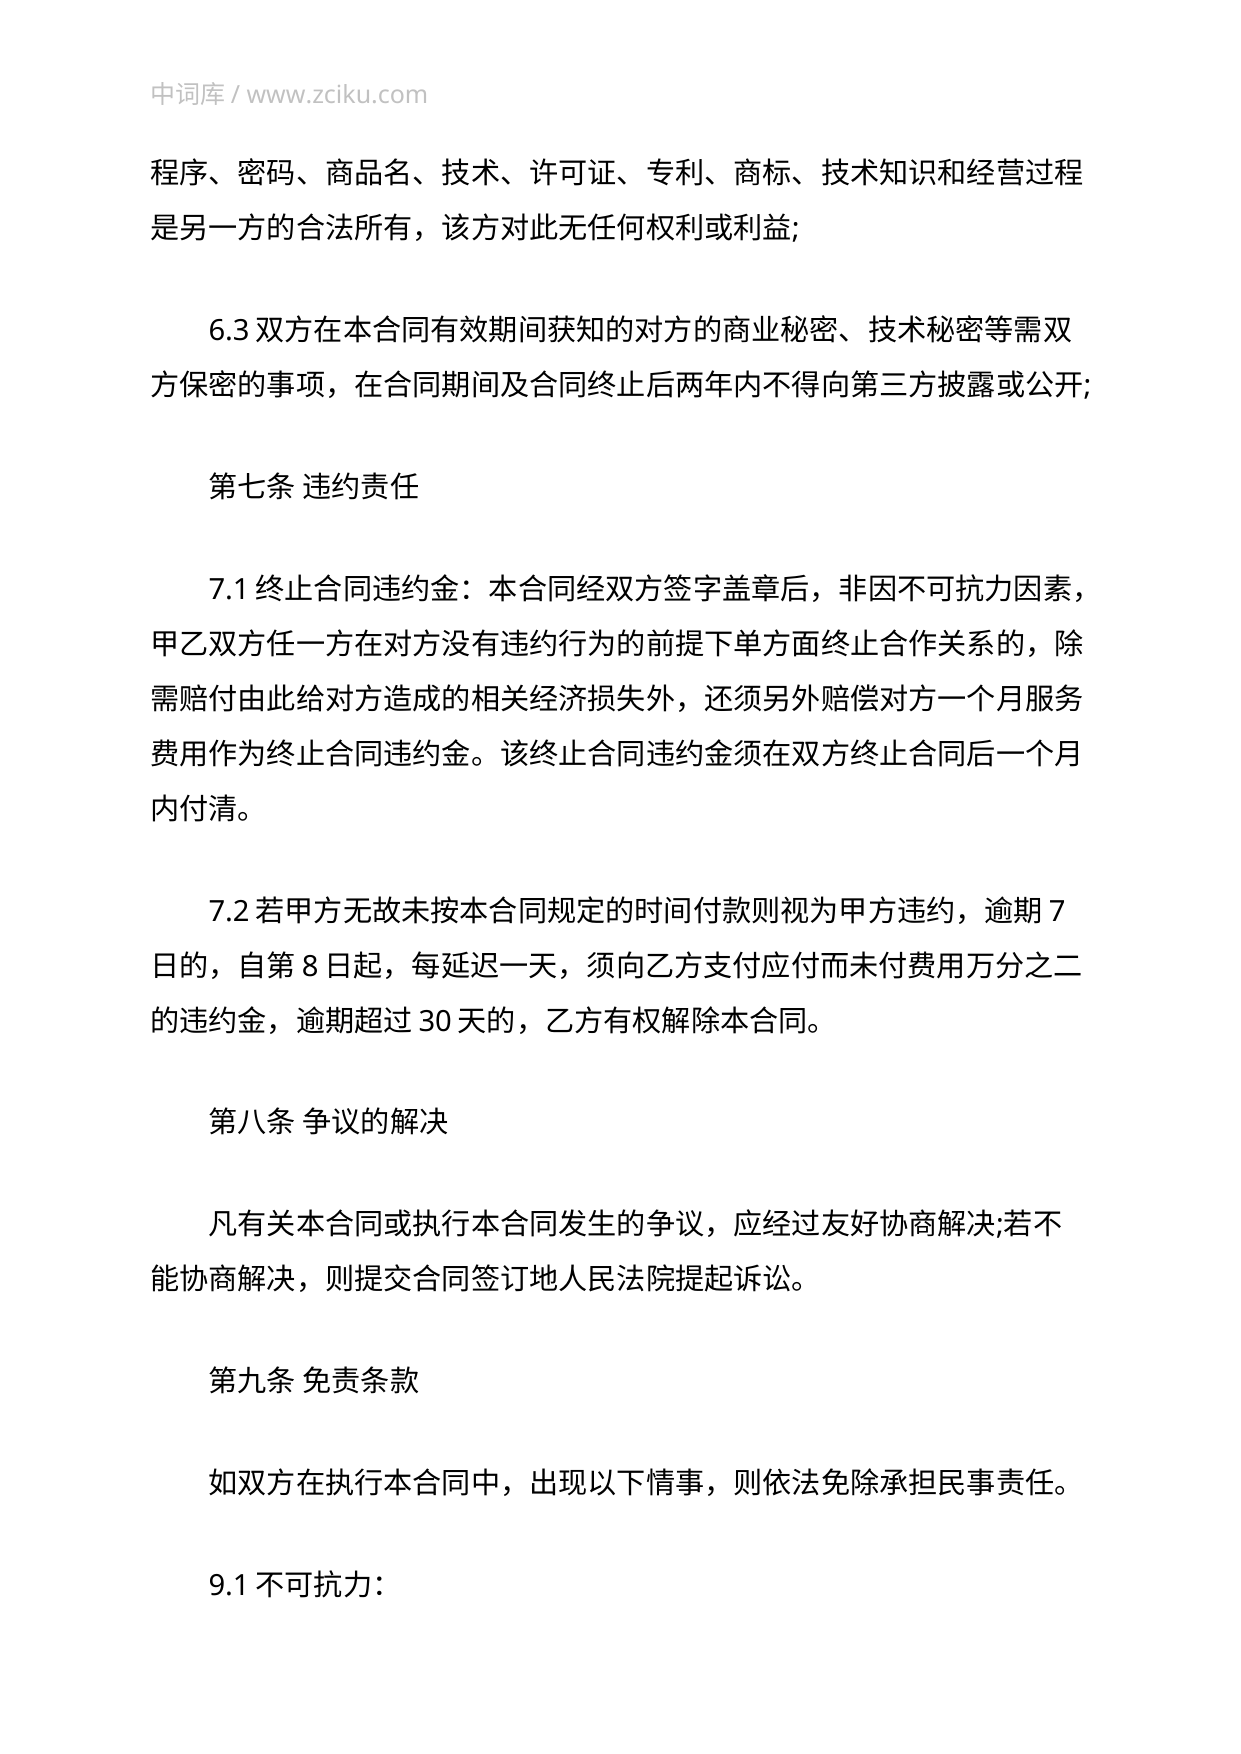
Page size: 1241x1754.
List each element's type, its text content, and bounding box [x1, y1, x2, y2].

text 7.1终止合同违约金：本合同经双方签字盖章后，非因不可抗力因素，甲乙双方任一方在对方没有违约行为的前提下单方面终止合作关系的，除需赔付由此给对方造成的相关经济损失外，还须另外赔偿对方一个月服务费用作为终止合同违约金。该终止合同违约金须在双方终止合同后一个月内付清。 [150, 566, 1090, 828]
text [150, 150, 1090, 247]
text 如双方在执行本合同中，出现以下情事，则依法免除承担民事责任。 [150, 1459, 1090, 1502]
text 第八条 争议的解决 [150, 1099, 1090, 1141]
text 凡有关本合同或执行本合同发生的争议，应经过友好协商解决;若不能协商解决，则提交合同签订地人民法院提起诉讼。 [150, 1201, 1090, 1298]
text 第七条 违约责任 [150, 464, 1090, 506]
text 9.1不可抗力： [150, 1561, 1090, 1603]
text 6.3双方在本合同有效期间获知的对方的商业秘密、技术秘密等需双方保密的事项，在合同期间及合同终止后两年内不得向第三方披露或公开; [150, 307, 1090, 404]
text 7.2若甲方无故未按本合同规定的时间付款则视为甲方违约，逾期7日的，自第8日起，每延迟一天，须向乙方支付应付而未付费用万分之二的违约金，逾期超过30天的，乙方有权解除本合同。 [150, 887, 1090, 1039]
text 第九条 免责条款 [150, 1358, 1090, 1400]
